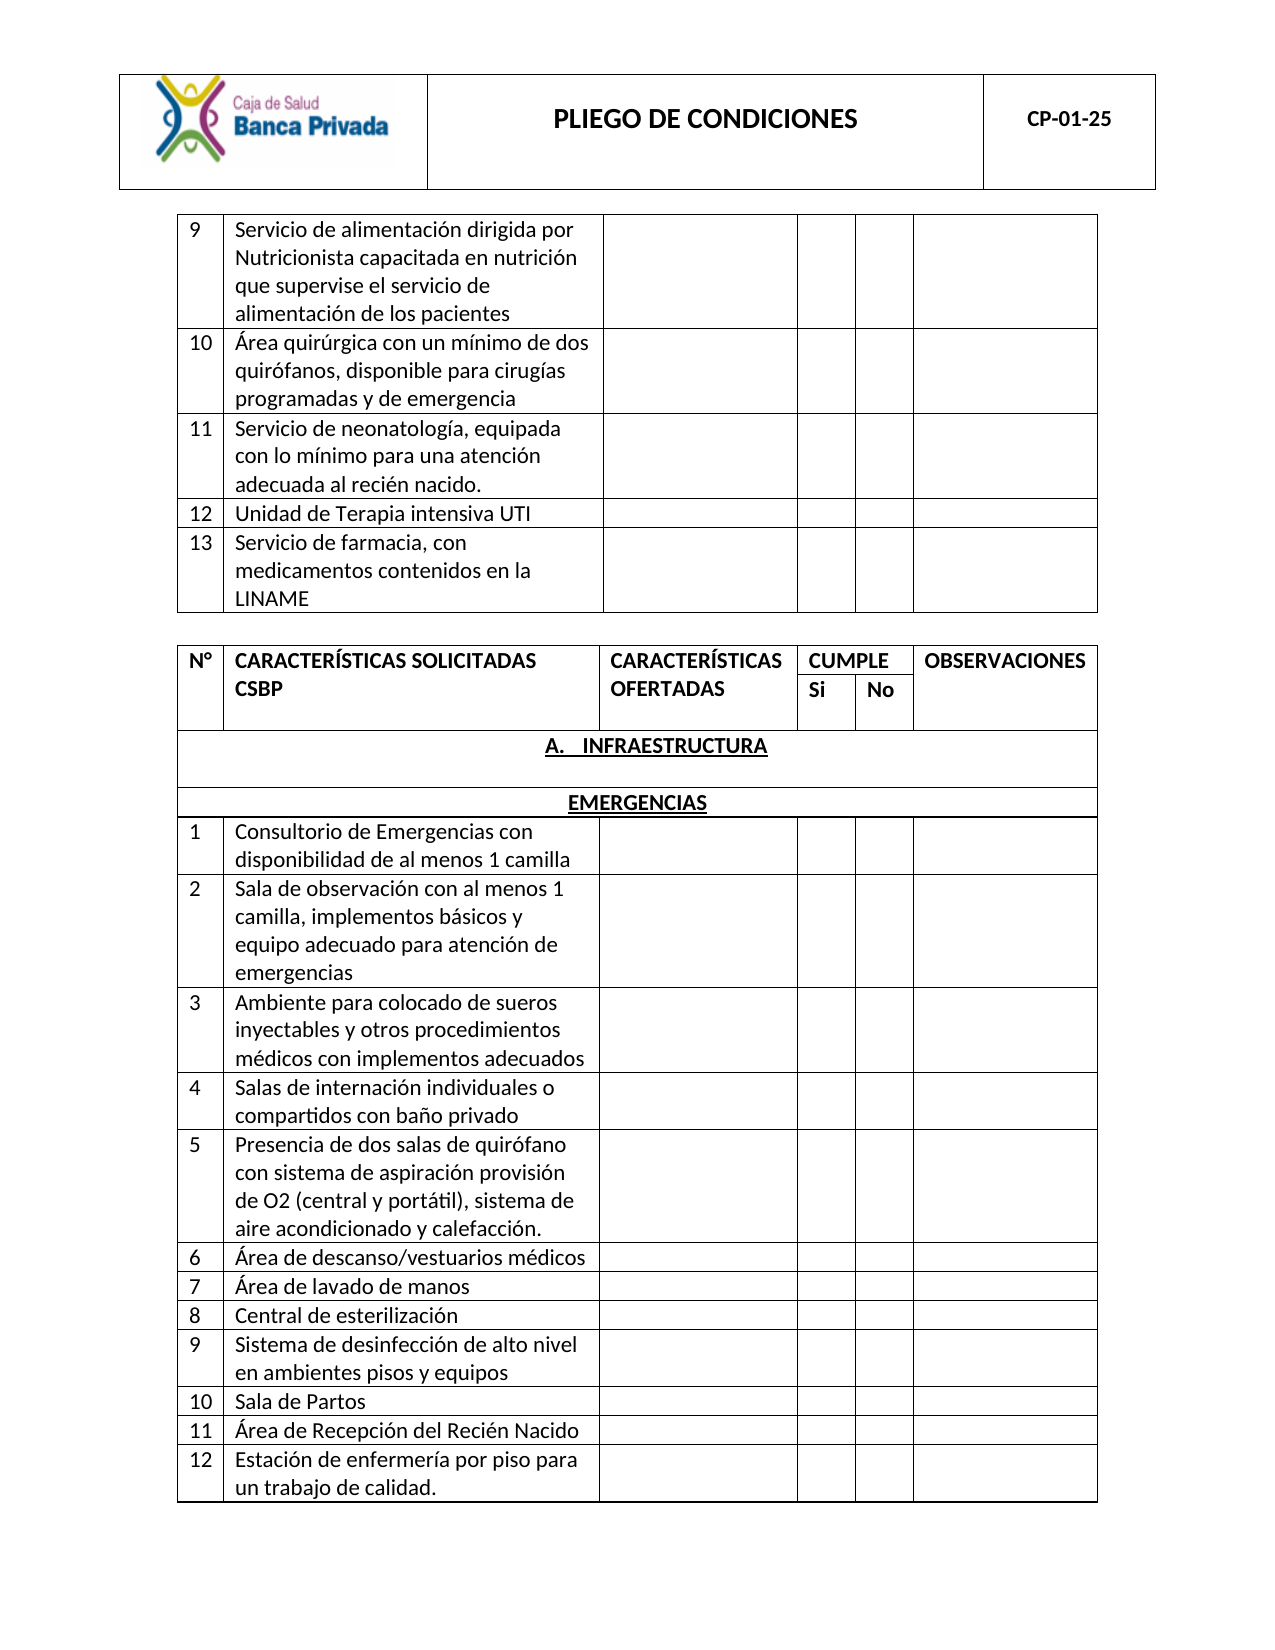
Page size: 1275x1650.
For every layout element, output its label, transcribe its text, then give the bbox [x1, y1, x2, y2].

table_cell [914, 1301, 1097, 1329]
table_cell [914, 215, 1097, 327]
table_cell [914, 1445, 1097, 1501]
table_cell [856, 499, 913, 527]
table_cell [856, 1416, 913, 1444]
table_cell [798, 1445, 855, 1501]
table_cell [914, 1272, 1097, 1300]
table_cell [604, 215, 797, 327]
table_cell 8 [178, 1301, 223, 1329]
table_header CUMPLE [798, 646, 913, 674]
table_cell [914, 1416, 1097, 1444]
table_cell [600, 1272, 797, 1300]
table_cell [798, 988, 855, 1072]
table_cell Servicio de alimentación dirigida por Nutricionista capacitada en nutrición que supervise el servicio de alimentación de los pacientes [224, 215, 603, 327]
table_cell [798, 215, 855, 327]
table_cell EMERGENCIAS [178, 788, 1097, 816]
table_cell 9 [178, 215, 223, 327]
table_cell [600, 875, 797, 987]
table_cell [798, 329, 855, 413]
table_cell [856, 1130, 913, 1242]
table_cell Área de lavado de manos [224, 1272, 599, 1300]
table_cell [600, 988, 797, 1072]
table_cell INFRAESTRUCTURA [178, 731, 1097, 787]
table_cell 9 [178, 1330, 223, 1386]
table_cell 11 [178, 414, 223, 498]
table_cell [600, 1445, 797, 1501]
table_cell Consultorio de Emergencias con disponibilidad de al menos 1 camilla [224, 818, 599, 873]
table_cell Servicio de farmacia, con medicamentos contenidos en la LINAME [224, 528, 603, 612]
table_cell [914, 329, 1097, 413]
table_cell Sala de Partos [224, 1387, 599, 1415]
table_cell [798, 1301, 855, 1329]
table_cell [856, 988, 913, 1072]
table_cell Área de descanso/vestuarios médicos [224, 1243, 599, 1271]
table_cell [798, 1330, 855, 1386]
table_cell [604, 499, 797, 527]
table_cell 12 [178, 499, 223, 527]
table_cell [914, 1073, 1097, 1129]
table_cell [604, 528, 797, 612]
table_cell [856, 818, 913, 873]
table_cell [914, 414, 1097, 498]
table_cell [600, 1130, 797, 1242]
table_cell Sistema de desinfección de alto nivel en ambientes pisos y equipos [224, 1330, 599, 1386]
table_cell [798, 875, 855, 987]
table_cell [856, 875, 913, 987]
table_cell [856, 329, 913, 413]
table_cell [798, 1073, 855, 1129]
table_cell Salas de internación individuales o compartidos con baño privado [224, 1073, 599, 1129]
table_cell Presencia de dos salas de quirófano con sistema de aspiración provisión de O2 (central y portátil), sistema de aire acondicionado y calefacción. [224, 1130, 599, 1242]
table_cell [914, 1243, 1097, 1271]
table_cell 3 [178, 988, 223, 1072]
table_cell [856, 528, 913, 612]
table_header OBSERVACIONES [914, 646, 1097, 730]
table_cell [856, 1330, 913, 1386]
table_cell 6 [178, 1243, 223, 1271]
table_cell [604, 414, 797, 498]
table_cell 11 [178, 1416, 223, 1444]
table_cell Sala de observación con al menos 1 camilla, implementos básicos y equipo adecuado para atención de emergencias [224, 875, 599, 987]
table_cell 12 [178, 1445, 223, 1501]
table_cell Servicio de neonatología, equipada con lo mínimo para una atención adecuada al recién nacido. [224, 414, 603, 498]
table_cell [798, 1272, 855, 1300]
table_cell [856, 1272, 913, 1300]
table_header N° [178, 646, 223, 730]
table_cell Ambiente para colocado de sueros inyectables y otros procedimientos médicos con implementos adecuados [224, 988, 599, 1072]
table_cell [856, 414, 913, 498]
table_cell [914, 875, 1097, 987]
table_cell [856, 1301, 913, 1329]
table_cell [600, 1073, 797, 1129]
table_cell [604, 329, 797, 413]
table_cell [856, 1387, 913, 1415]
table_cell [914, 988, 1097, 1072]
table_cell [798, 1130, 855, 1242]
table_cell 10 [178, 329, 223, 413]
table_cell [856, 1243, 913, 1271]
table_cell [600, 1387, 797, 1415]
table_cell [798, 499, 855, 527]
table_cell Unidad de Terapia intensiva UTI [224, 499, 603, 527]
table_cell [856, 215, 913, 327]
table_header CARACTERÍSTICAS SOLICITADAS CSBP [224, 646, 599, 730]
table_cell [600, 1330, 797, 1386]
table_cell Área de Recepción del Recién Nacido [224, 1416, 599, 1444]
table_cell [600, 818, 797, 873]
table_cell [798, 414, 855, 498]
table_cell 13 [178, 528, 223, 612]
table_cell [914, 528, 1097, 612]
picture [141, 75, 397, 168]
table_cell [798, 528, 855, 612]
table_cell [856, 1445, 913, 1501]
table_cell [798, 1387, 855, 1415]
table_cell 5 [178, 1130, 223, 1242]
table_cell [914, 818, 1097, 873]
table_cell [600, 1243, 797, 1271]
table_cell [914, 1330, 1097, 1386]
table_cell 1 [178, 818, 223, 873]
table_cell [914, 1387, 1097, 1415]
table_cell [798, 818, 855, 873]
table_cell No [856, 675, 913, 730]
table_cell Si [798, 675, 855, 730]
table_cell 7 [178, 1272, 223, 1300]
table_cell Área quirúrgica con un mínimo de dos quirófanos, disponible para cirugías programadas y de emergencia [224, 329, 603, 413]
table_cell [798, 1416, 855, 1444]
table_cell [914, 1130, 1097, 1242]
table_cell [600, 1301, 797, 1329]
table_cell 2 [178, 875, 223, 987]
table_cell [600, 1416, 797, 1444]
table_cell [798, 1243, 855, 1271]
table_cell [856, 1073, 913, 1129]
table_cell Central de esterilización [224, 1301, 599, 1329]
table_header CARACTERÍSTICAS OFERTADAS [600, 646, 797, 730]
table_cell 4 [178, 1073, 223, 1129]
table_cell Estación de enfermería por piso para un trabajo de calidad. [224, 1445, 599, 1501]
table_cell 10 [178, 1387, 223, 1415]
table_cell [914, 499, 1097, 527]
